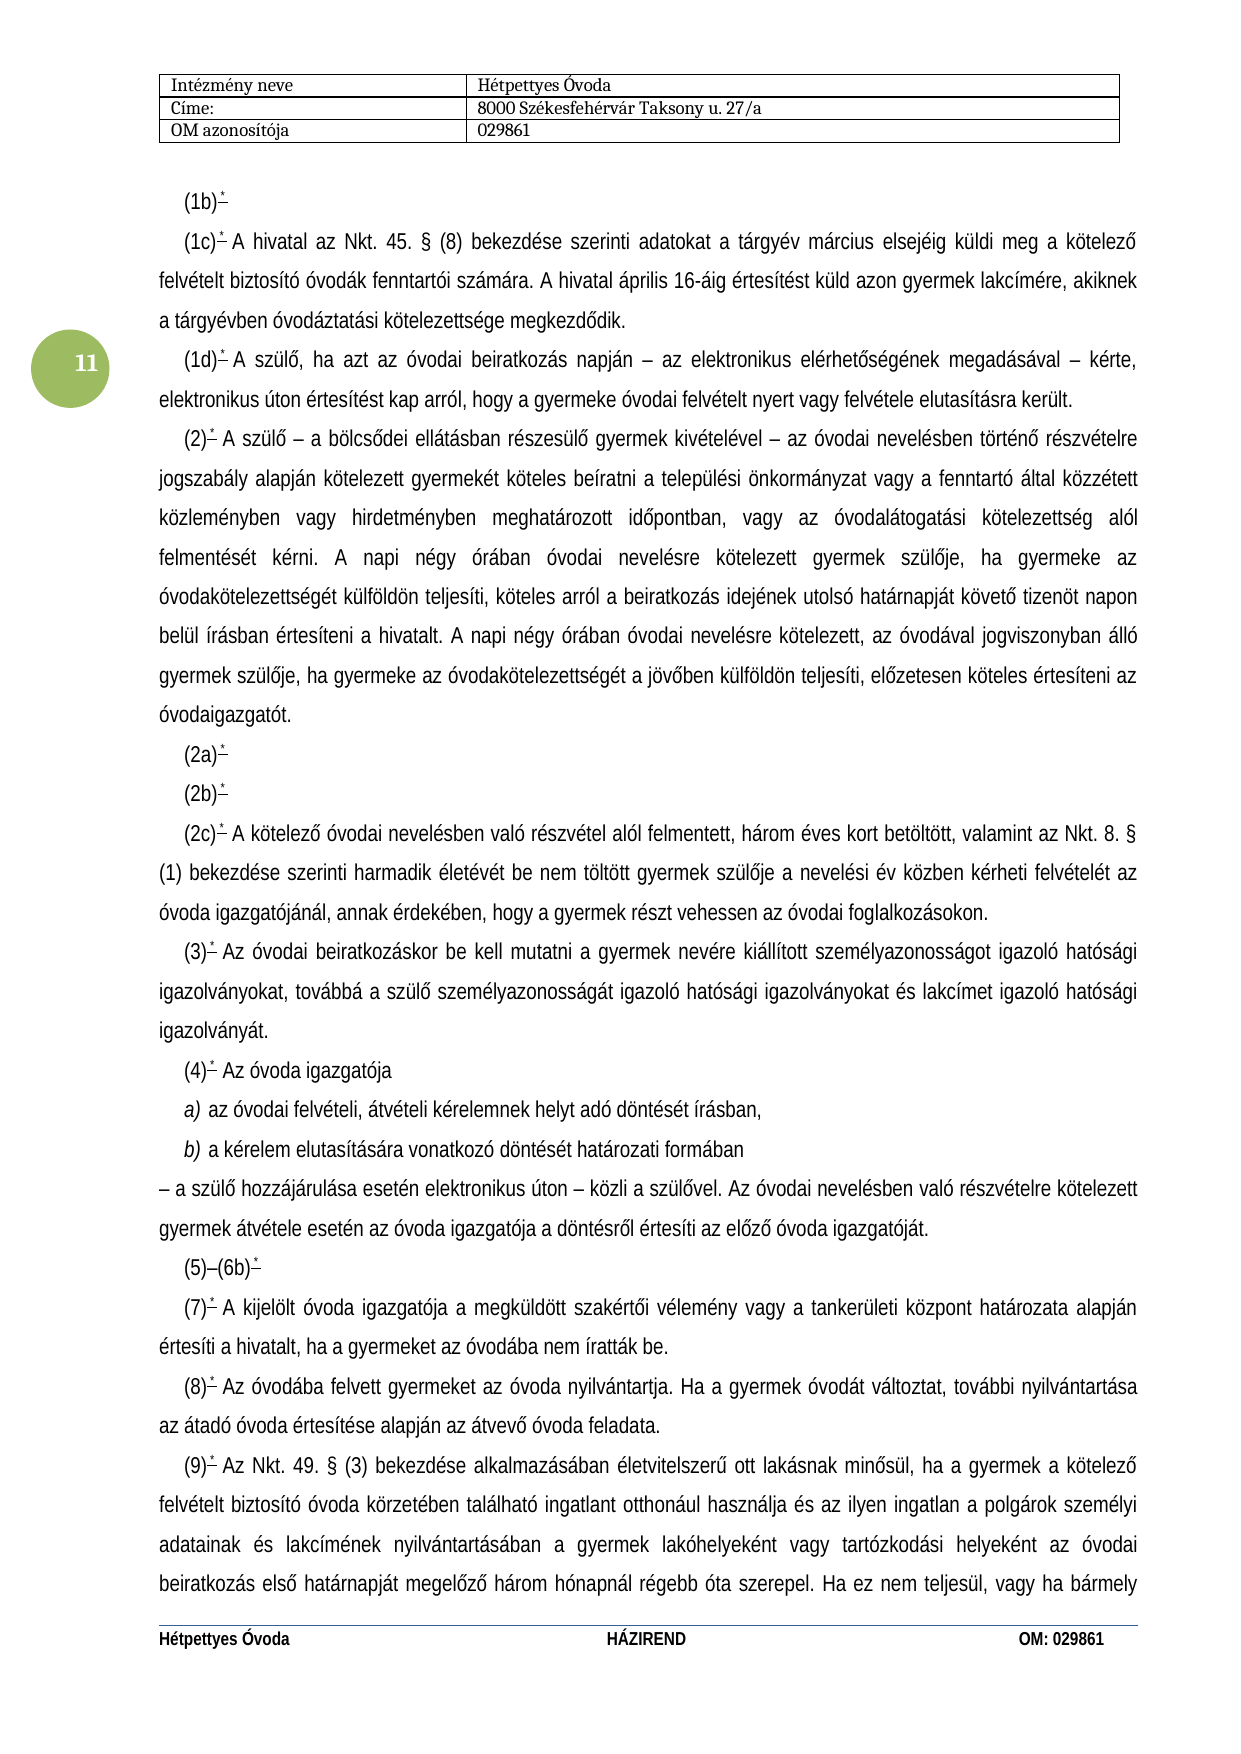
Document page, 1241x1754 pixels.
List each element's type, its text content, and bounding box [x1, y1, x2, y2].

text (2b) * [159, 780, 1138, 807]
text a) az óvodai felvételi, átvételi kérelemnek helyt adó döntését írásban, [159, 1096, 1138, 1123]
text (1d) * A szülő, ha azt az óvodai beiratkozás napján – az elektronikus elérhetőségének megadásával – kérte, elektronikus úton értesítést kap arról, hogy a gyermeke óvodai felvételt nyert vagy felvétele elutasításra került. [159, 346, 1138, 412]
text (2) * A szülő – a bölcsődei ellátásban részesülő gyermek kivételével – az óvodai nevelésben történő részvételre jogszabály alapján kötelezett gyermekét köteles beíratni a települési önkormányzat vagy a fenntartó által közzétett közleményben vagy hirdetményben meghatározott időpontban, vagy az óvodalátogatási kötelezettség alól felmentését kérni. A napi négy órában óvodai nevelésre kötelezett gyermek szülője, ha gyermeke az óvodakötelezettségét külföldön teljesíti, köteles arról a beiratkozás idejének utolsó határnapját követő tizenöt napon belül írásban értesíteni a hivatalt. A napi négy órában óvodai nevelésre kötelezett, az óvodával jogviszonyban álló gyermek szülője, ha gyermeke az óvodakötelezettségét a jövőben külföldön teljesíti, előzetesen köteles értesíteni az óvodaigazgatót. [159, 425, 1138, 728]
text (3) * Az óvodai beiratkozáskor be kell mutatni a gyermek nevére kiállított személyazonosságot igazoló hatósági igazolványokat, továbbá a szülő személyazonosságát igazoló hatósági igazolványokat és lakcímet igazoló hatósági igazolványát. [159, 938, 1138, 1044]
text (2a) * [159, 741, 1138, 767]
text – a szülő hozzájárulása esetén elektronikus úton – közli a szülővel. Az óvodai nevelésben való részvételre kötelezett gyermek átvétele esetén az óvoda igazgatója a döntésről értesíti az előző óvoda igazgatóját. [159, 1175, 1138, 1241]
text b) a kérelem elutasítására vonatkozó döntését határozati formában [159, 1136, 1138, 1162]
text (7) * A kijelölt óvoda igazgatója a megküldött szakértői vélemény vagy a tankerületi központ határozata alapján értesíti a hivatalt, ha a gyermeket az óvodába nem íratták be. [159, 1294, 1138, 1359]
text (1b) * [159, 188, 1138, 214]
text (5)–(6b) * [159, 1254, 1138, 1281]
text (2c) * A kötelező óvodai nevelésben való részvétel alól felmentett, három éves kort betöltött, valamint az Nkt. 8. § (1) bekezdése szerinti harmadik életévét be nem töltött gyermek szülője a nevelési év közben kérheti felvételét az óvoda igazgatójánál, annak érdekében, hogy a gyermek részt vehessen az óvodai foglalkozásokon. [159, 820, 1138, 925]
text (4) * Az óvoda igazgatója [159, 1057, 1138, 1083]
text (8) * Az óvodába felvett gyermeket az óvoda nyilvántartja. Ha a gyermek óvodát változtat, további nyilvántartása az átadó óvoda értesítése alapján az átvevő óvoda feladata. [159, 1373, 1138, 1438]
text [159, 1452, 1138, 1596]
text (1c) * A hivatal az Nkt. 45. § (8) bekezdése szerinti adatokat a tárgyév március elsejéig küldi meg a kötelező felvételt biztosító óvodák fenntartói számára. A hivatal április 16-áig értesítést küld azon gyermek lakcímére, akiknek a tárgyévben óvodáztatási kötelezettsége megkezdődik. [159, 228, 1138, 333]
